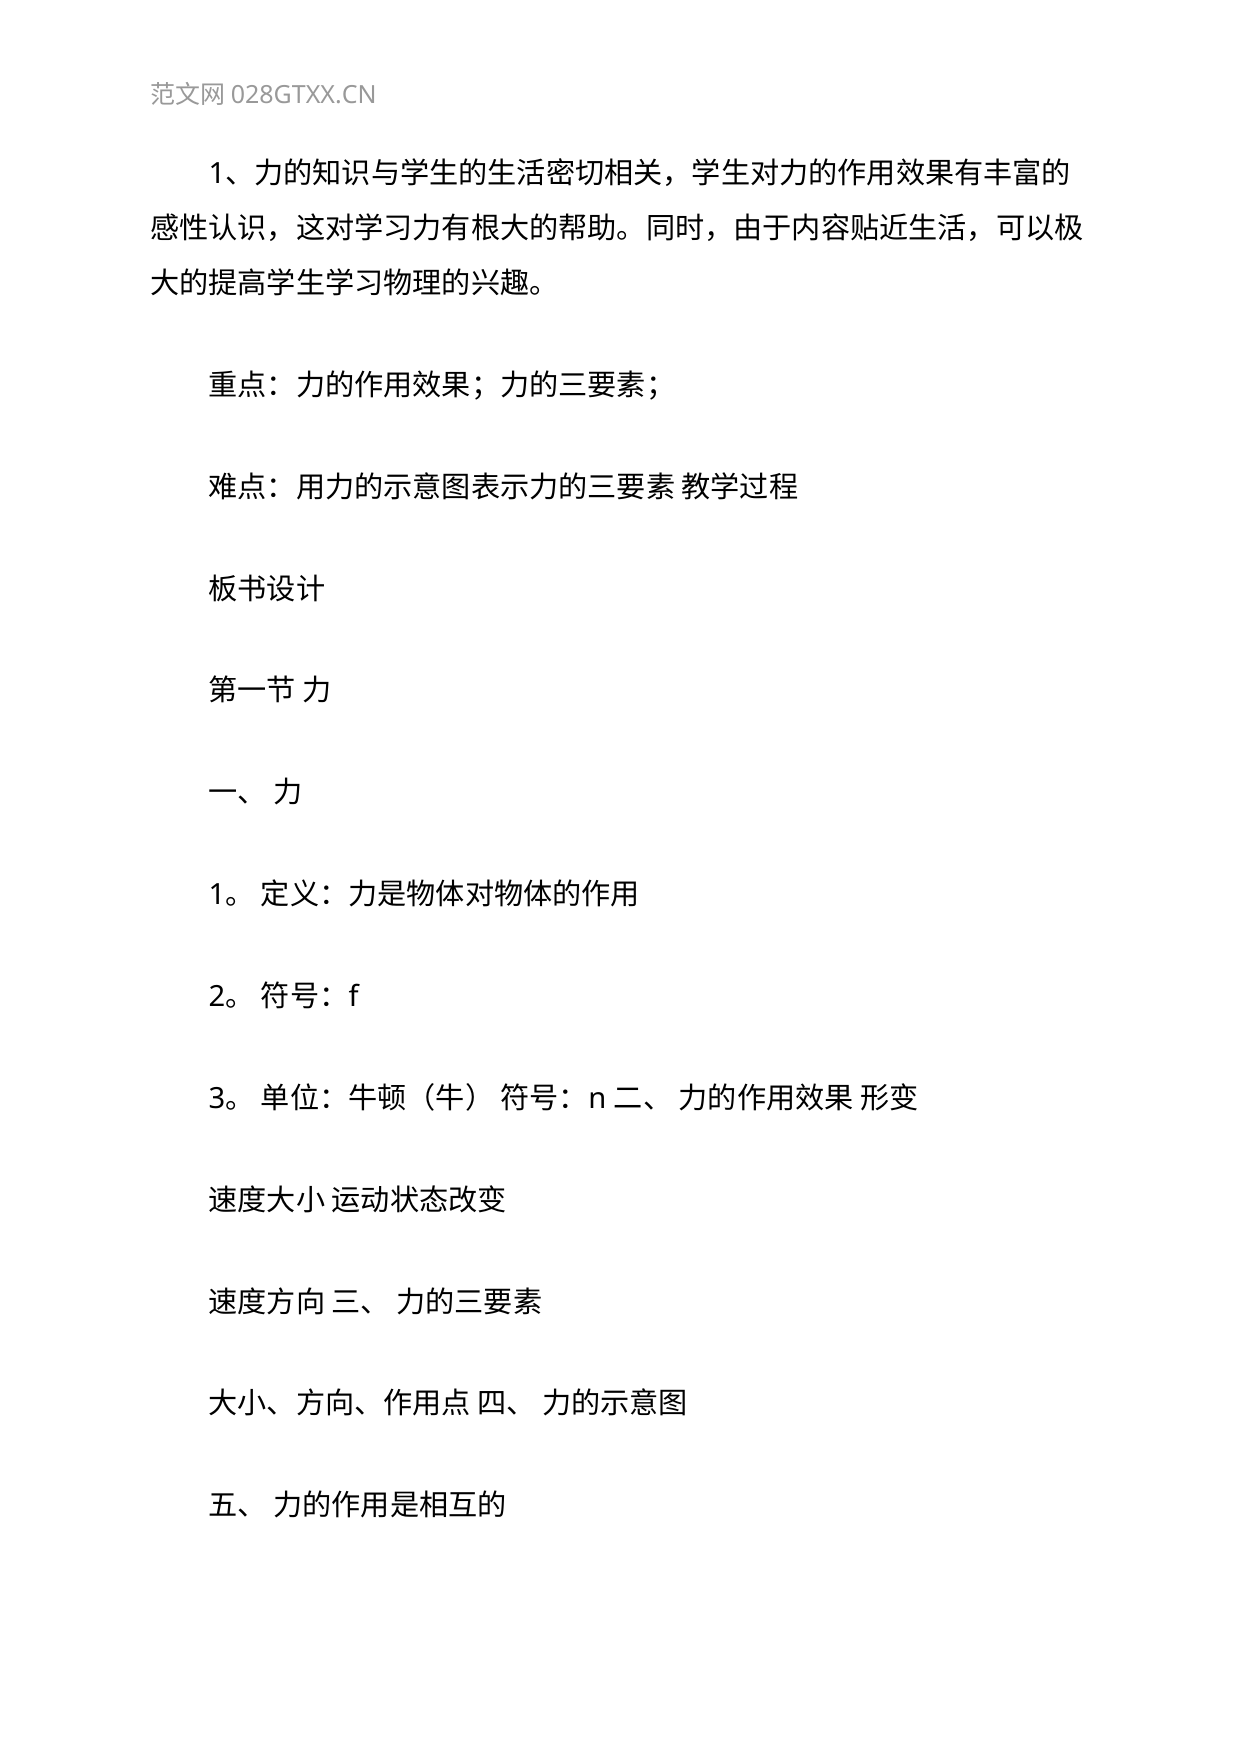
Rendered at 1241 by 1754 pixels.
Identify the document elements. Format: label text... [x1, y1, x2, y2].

text 五、 力的作用是相互的 [150, 1482, 1090, 1524]
text 重点：力的作用效果；力的三要素； [150, 362, 1090, 404]
text 第一节 力 [150, 667, 1090, 709]
text 大小、方向、作用点 四、 力的示意图 [150, 1380, 1090, 1422]
text 1。 定义：力是物体对物体的作用 [150, 871, 1090, 913]
text 1、力的知识与学生的生活密切相关，学生对力的作用效果有丰富的感性认识，这对学习力有根大的帮助。同时，由于内容贴近生活，可以极大的提高学生学习物理的兴趣。 [150, 150, 1090, 302]
text 一、 力 [150, 769, 1090, 811]
text 速度方向 三、 力的三要素 [150, 1278, 1090, 1321]
text 3。 单位：牛顿（牛） 符号：n 二、 力的作用效果 形变 [150, 1074, 1090, 1117]
text 速度大小 运动状态改变 [150, 1176, 1090, 1219]
text 2。 符号：f [150, 972, 1090, 1015]
text 难点：用力的示意图表示力的三要素 教学过程 [150, 463, 1090, 506]
text 板书设计 [150, 565, 1090, 607]
